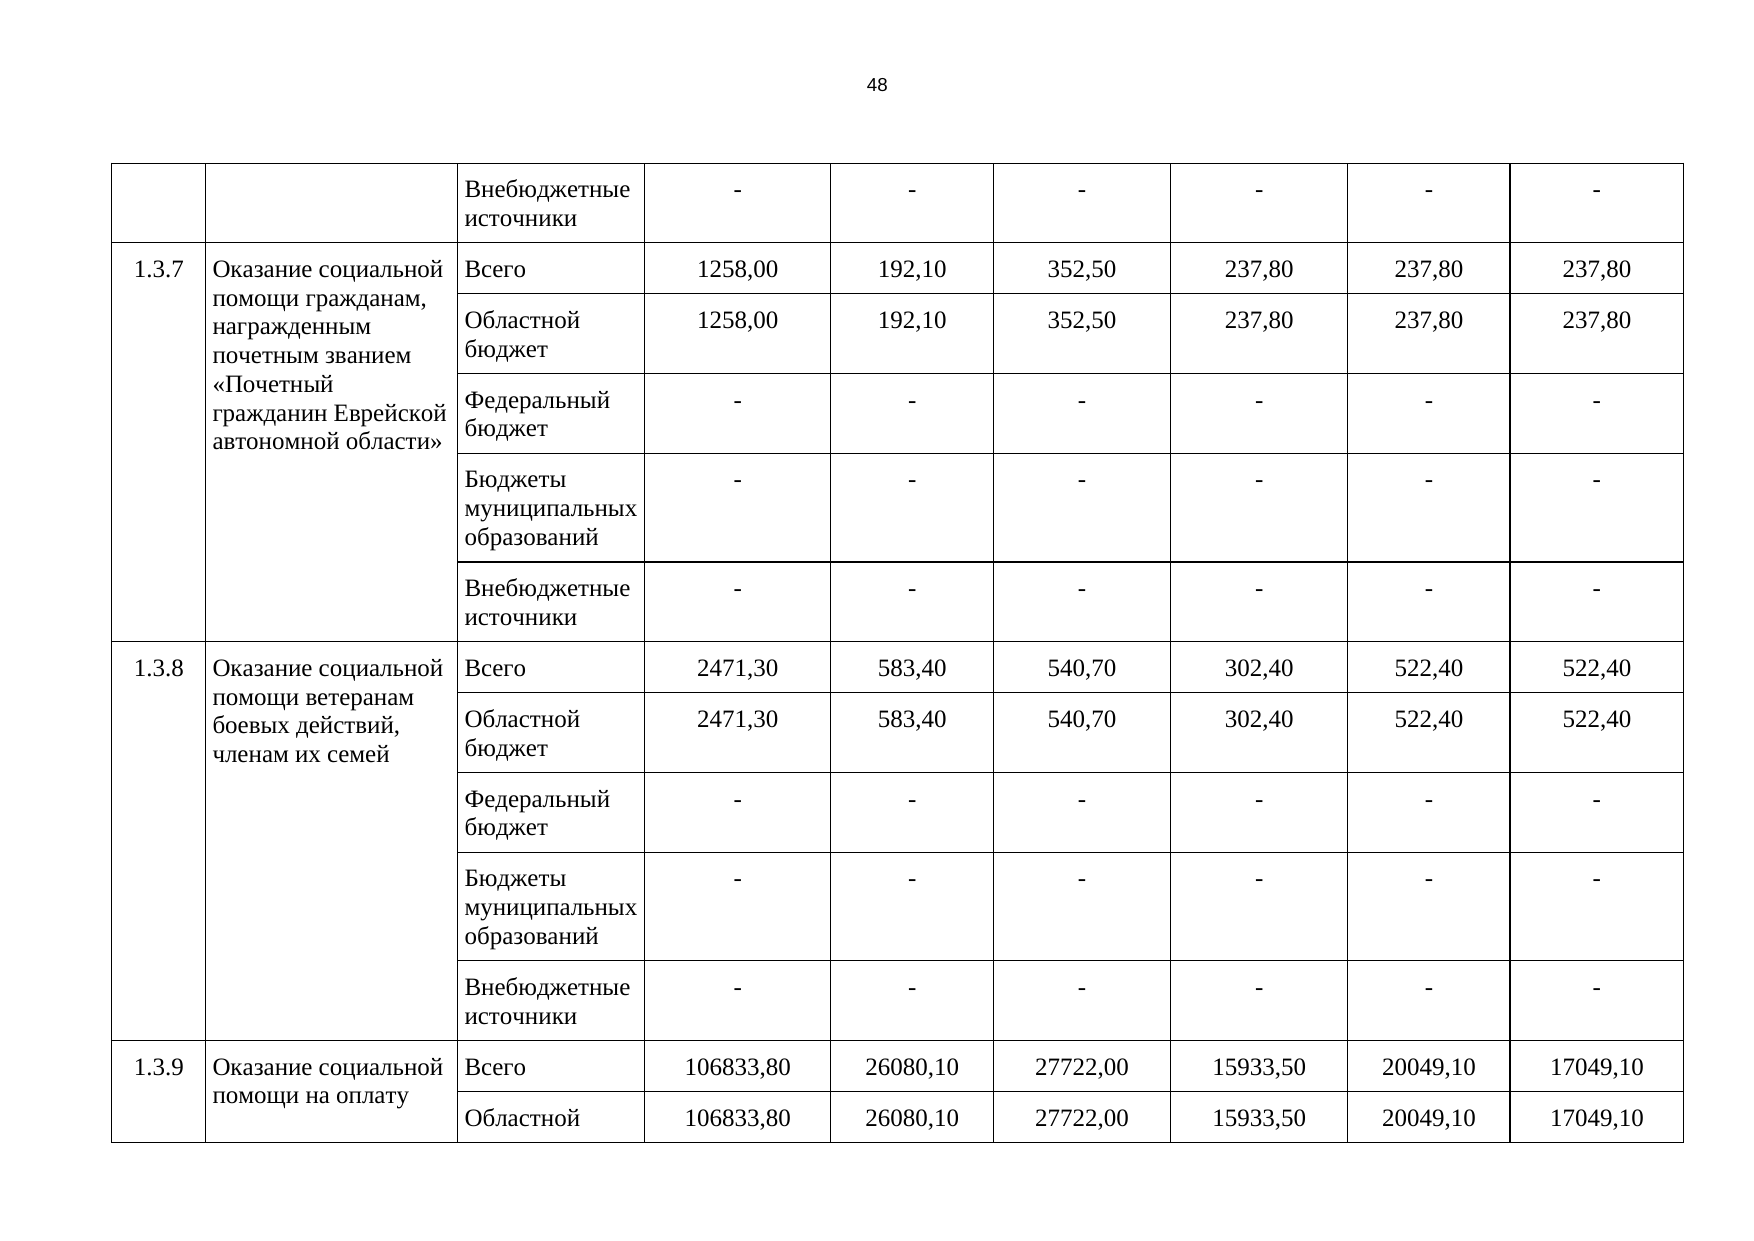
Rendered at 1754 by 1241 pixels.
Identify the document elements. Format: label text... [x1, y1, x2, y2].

table_cell - [1171, 374, 1347, 453]
table_cell - [1348, 773, 1509, 852]
table_cell 237,80 [1348, 243, 1509, 293]
table_cell - [831, 563, 993, 641]
table_cell 26080,10 [831, 1041, 993, 1091]
table_cell Областной бюджет [458, 294, 644, 373]
table_cell 106833,80 [645, 1041, 830, 1091]
table_cell - [1511, 853, 1683, 960]
table_cell 522,40 [1511, 642, 1683, 692]
table_cell - [645, 374, 830, 453]
table_cell 540,70 [994, 642, 1170, 692]
table_cell 237,80 [1171, 294, 1347, 373]
table_cell 237,80 [1511, 243, 1683, 293]
table_cell - [1348, 164, 1509, 242]
table_cell - [645, 454, 830, 561]
table_cell - [645, 773, 830, 852]
table_cell 27722,00 [994, 1092, 1170, 1142]
table_cell 17049,10 [1511, 1092, 1683, 1142]
table_cell 106833,80 [645, 1092, 830, 1142]
table_cell 522,40 [1511, 693, 1683, 772]
table_cell Всего [458, 1041, 644, 1091]
table_cell 17049,10 [1511, 1041, 1683, 1091]
table_cell 192,10 [831, 294, 993, 373]
table_cell 583,40 [831, 693, 993, 772]
table_cell 2471,30 [645, 693, 830, 772]
table_cell Федеральный бюджет [458, 374, 644, 453]
table_cell 522,40 [1348, 693, 1509, 772]
table_cell - [1511, 454, 1683, 561]
table_cell Всего [458, 642, 644, 692]
table_cell Оказание социальной помощи гражданам, награжденным почетным званием «Почетный гражданин Еврейской автономной области» [206, 243, 457, 641]
table_cell 302,40 [1171, 693, 1347, 772]
table_cell - [1348, 374, 1509, 453]
table_cell - [645, 853, 830, 960]
table_cell - [994, 164, 1170, 242]
table_cell - [831, 164, 993, 242]
table_cell 352,50 [994, 243, 1170, 293]
table_cell 27722,00 [994, 1041, 1170, 1091]
table_cell Областной бюджет [458, 1092, 644, 1142]
table_cell Внебюджетные источники [458, 164, 644, 242]
table_cell - [1171, 164, 1347, 242]
table_cell 2471,30 [645, 642, 830, 692]
table_cell Бюджеты муниципальных образований [458, 853, 644, 960]
table_cell - [1171, 961, 1347, 1040]
table_cell 26080,10 [831, 1092, 993, 1142]
table_cell - [1171, 853, 1347, 960]
table_cell - [831, 773, 993, 852]
table_cell - [1511, 563, 1683, 641]
table_cell 1.3.9 [112, 1041, 205, 1142]
table_cell - [1511, 961, 1683, 1040]
table_cell - [1348, 563, 1509, 641]
table_cell - [994, 563, 1170, 641]
table_cell - [994, 961, 1170, 1040]
table_cell - [645, 164, 830, 242]
table_cell Федеральный бюджет [458, 773, 644, 852]
table_cell - [831, 853, 993, 960]
table_cell 302,40 [1171, 642, 1347, 692]
table_cell 15933,50 [1171, 1041, 1347, 1091]
table_cell - [1171, 773, 1347, 852]
table_cell - [994, 773, 1170, 852]
table_cell 352,50 [994, 294, 1170, 373]
table_cell - [645, 563, 830, 641]
table_cell - [645, 961, 830, 1040]
table_cell - [994, 853, 1170, 960]
table_cell 1258,00 [645, 294, 830, 373]
table_cell - [831, 374, 993, 453]
table_cell Оказание социальной помощи на оплату жилья и коммунальных услуг, предоставляемых квалифицированным специалистам, работающим в сельской местности, рабочих поселках, поселках городского типа, а также пенсионерам из их числа [206, 1041, 457, 1142]
table_cell Внебюджетные источники [458, 961, 644, 1040]
table_cell - [994, 454, 1170, 561]
table_cell - [1511, 164, 1683, 242]
table_cell Областной бюджет [458, 693, 644, 772]
table_cell 192,10 [831, 243, 993, 293]
table_cell - [831, 454, 993, 561]
table_cell Всего [458, 243, 644, 293]
table_cell 522,40 [1348, 642, 1509, 692]
table_cell 237,80 [1171, 243, 1347, 293]
table_cell 20049,10 [1348, 1041, 1509, 1091]
table_cell - [1348, 454, 1509, 561]
table_cell Оказание социальной помощи ветеранам боевых действий, членам их семей [206, 642, 457, 1040]
table_cell - [1171, 563, 1347, 641]
table_cell 1258,00 [645, 243, 830, 293]
table_cell Внебюджетные источники [458, 563, 644, 641]
table_cell - [994, 374, 1170, 453]
table_cell 237,80 [1348, 294, 1509, 373]
table_cell - [1511, 374, 1683, 453]
table_cell - [1511, 773, 1683, 852]
table_cell - [1348, 961, 1509, 1040]
table_cell - [1348, 853, 1509, 960]
table_cell - [831, 961, 993, 1040]
table_cell Бюджеты муниципальных образований [458, 454, 644, 561]
table_cell 1.3.7 [112, 243, 205, 641]
table_cell 15933,50 [1171, 1092, 1347, 1142]
table_cell - [1171, 454, 1347, 561]
table_cell 540,70 [994, 693, 1170, 772]
table_cell 1.3.8 [112, 642, 205, 1040]
table_cell 583,40 [831, 642, 993, 692]
table_cell 237,80 [1511, 294, 1683, 373]
table_cell 20049,10 [1348, 1092, 1509, 1142]
